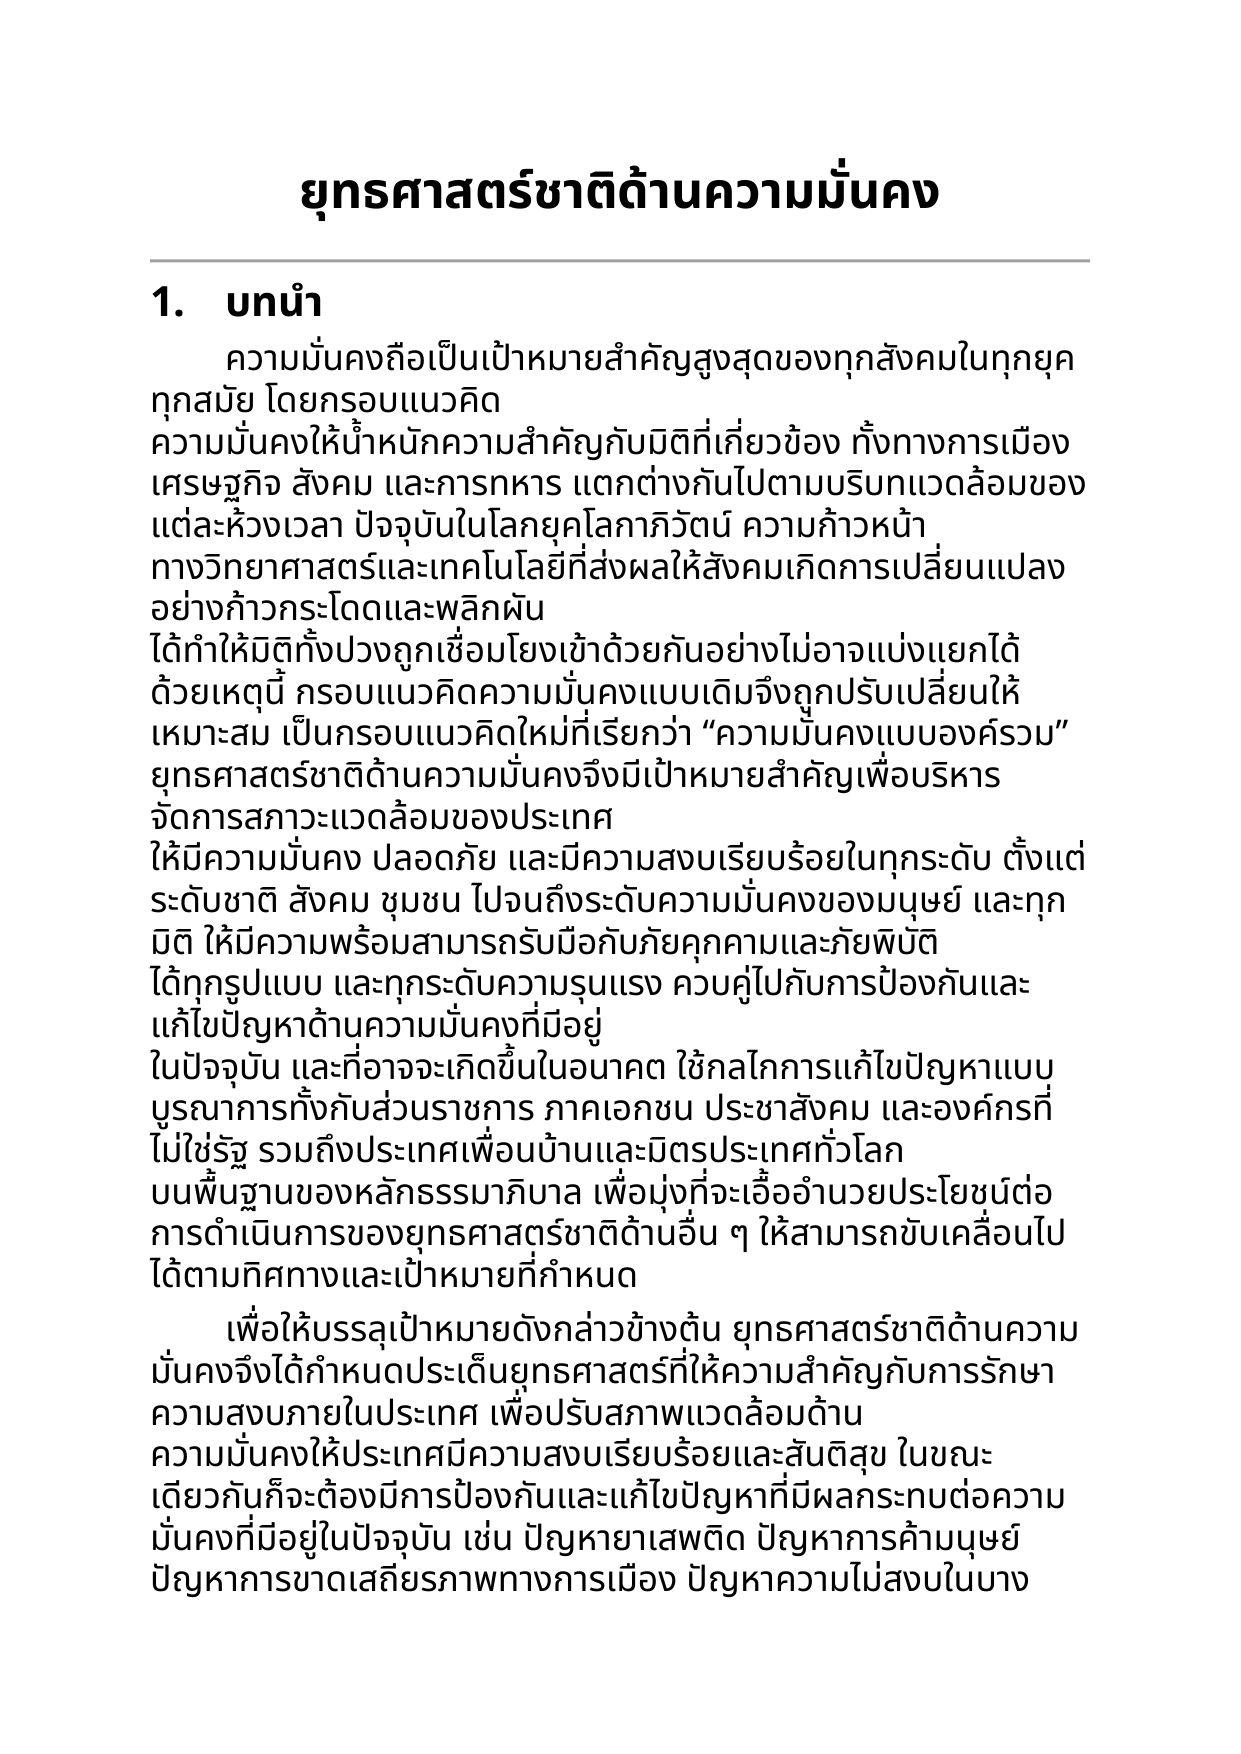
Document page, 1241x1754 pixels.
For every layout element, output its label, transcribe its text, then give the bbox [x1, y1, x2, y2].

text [150, 1308, 1090, 1600]
text ยุทธศาสตร์ชาติด้านความมั่นคง [150, 175, 1090, 217]
text ความมั่นคงถือเป็นเป้าหมายสำคัญสูงสุดของทุกสังคมในทุกยุคทุกสมัย โดยกรอบแนวคิด ความมั่นคงให้น้ำหนักความสำคัญกับมิติที่เกี่ยวข้อง ทั้งทางการเมือง เศรษฐกิจ สังคม และการทหาร แตกต่างกันไปตามบริบทแวดล้อมของแต่ละห้วงเวลา ปัจจุบันในโลกยุคโลกาภิวัตน์ ความก้าวหน้า ทางวิทยาศาสตร์และเทคโนโลยีที่ส่งผลให้สังคมเกิดการเปลี่ยนแปลงอย่างก้าวกระโดดและพลิกผัน ได้ทำให้มิติทั้งปวงถูกเชื่อมโยงเข้าด้วยกันอย่างไม่อาจแบ่งแยกได้ ด้วยเหตุนี้ กรอบแนวคิดความมั่นคงแบบเดิมจึงถูกปรับเปลี่ยนให้เหมาะสม เป็นกรอบแนวคิดใหม่ที่เรียกว่า “ความมั่นคงแบบองค์รวม” ยุทธศาสตร์ชาติด้านความมั่นคงจึงมีเป้าหมายสำคัญเพื่อบริหารจัดการสภาวะแวดล้อมของประเทศ ให้มีความมั่นคง ปลอดภัย และมีความสงบเรียบร้อยในทุกระดับ ตั้งแต่ระดับชาติ สังคม ชุมชน ไปจนถึงระดับความมั่นคงของมนุษย์ และทุกมิติ ให้มีความพร้อมสามารถรับมือกับภัยคุกคามและภัยพิบัติ ได้ทุกรูปแบบ และทุกระดับความรุนแรง ควบคู่ไปกับการป้องกันและแก้ไขปัญหาด้านความมั่นคงที่มีอยู่ ในปัจจุบัน และที่อาจจะเกิดขึ้นในอนาคต ใช้กลไกการแก้ไขปัญหาแบบบูรณาการทั้งกับส่วนราชการ ภาคเอกชน ประชาสังคม และองค์กรที่ไม่ใช่รัฐ รวมถึงประเทศเพื่อนบ้านและมิตรประเทศทั่วโลก บนพื้นฐานของหลักธรรมาภิบาล เพื่อมุ่งที่จะเอื้ออำนวยประโยชน์ต่อการดำเนินการของยุทธศาสตร์ชาติด้านอื่น ๆ ให้สามารถขับเคลื่อนไปได้ตามทิศทางและเป้าหมายที่กำหนด [150, 337, 1090, 1296]
list บทนำ [150, 283, 1090, 325]
